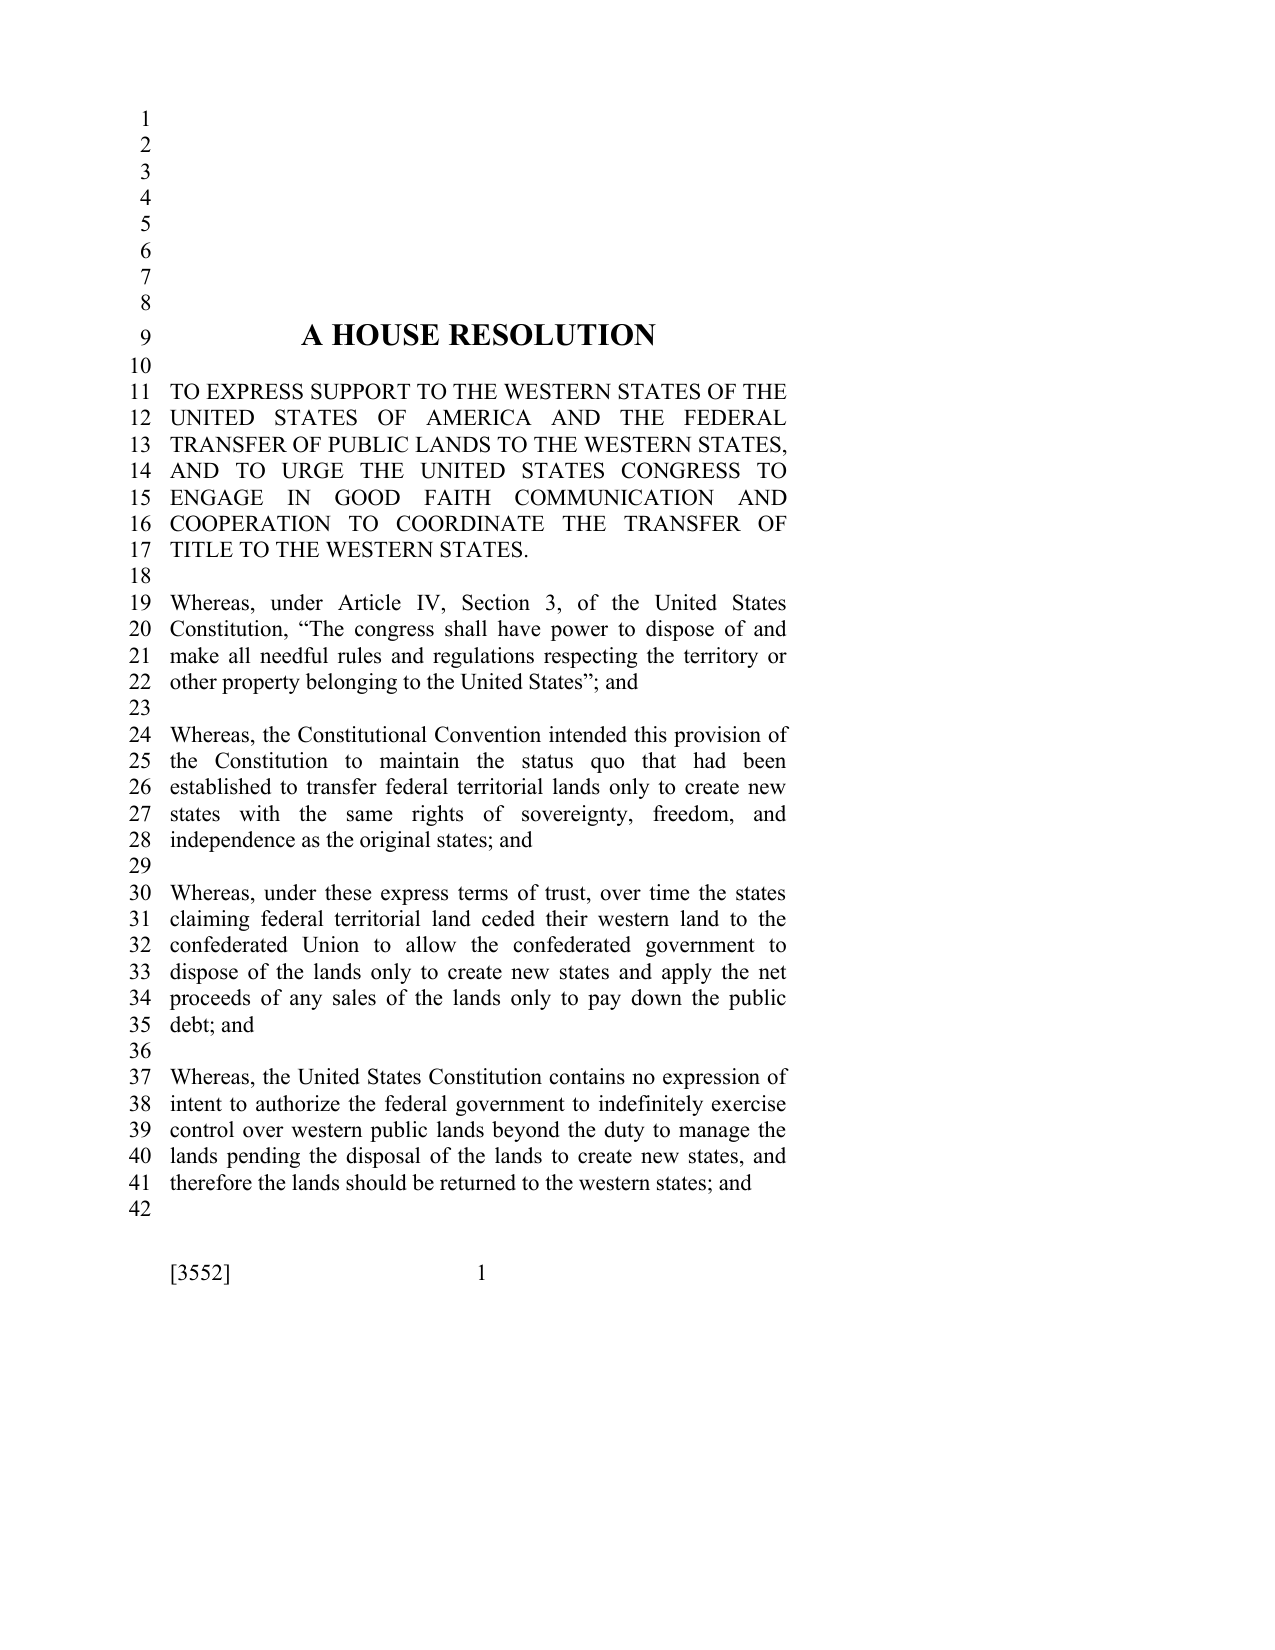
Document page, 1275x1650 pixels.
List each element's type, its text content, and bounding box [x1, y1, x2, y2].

text Whereas, the United States Constitution contains no expression of intent to authorize the federal government to indefinitely exercise control over western public lands beyond the duty to manage the lands pending the disposal of the lands to create new states, and therefore the lands should be returned to the western states; and [169, 1063, 787, 1195]
text TO EXPRESS SUPPORT TO THE WESTERN STATES OF THE UNITED STATES OF AMERICA AND THE FEDERAL TRANSFER OF PUBLIC LANDS TO THE WESTERN STATES, AND TO URGE THE UNITED STATES CONGRESS TO ENGAGE IN GOOD FAITH COMMUNICATION AND COOPERATION TO COORDINATE THE TRANSFER OF TITLE TO THE WESTERN STATES. [169, 378, 787, 563]
text Whereas, under these express terms of trust, over time the states claiming federal territorial land ceded their western land to the confederated Union to allow the confederated government to dispose of the lands only to create new states and apply the net proceeds of any sales of the lands only to pay down the public debt; and [169, 879, 787, 1037]
text Whereas, the Constitutional Convention intended this provision of the Constitution to maintain the status quo that had been established to transfer federal territorial lands only to create new states with the same rights of sovereignty, freedom, and independence as the original states; and [169, 721, 787, 852]
text Whereas, under Article IV, Section 3, of the United States Constitution, “The congress shall have power to dispose of and make all needful rules and regulations respecting the territory or other property belonging to the United States”; and [169, 589, 787, 694]
text A HOUSE RESOLUTION [169, 316, 787, 352]
